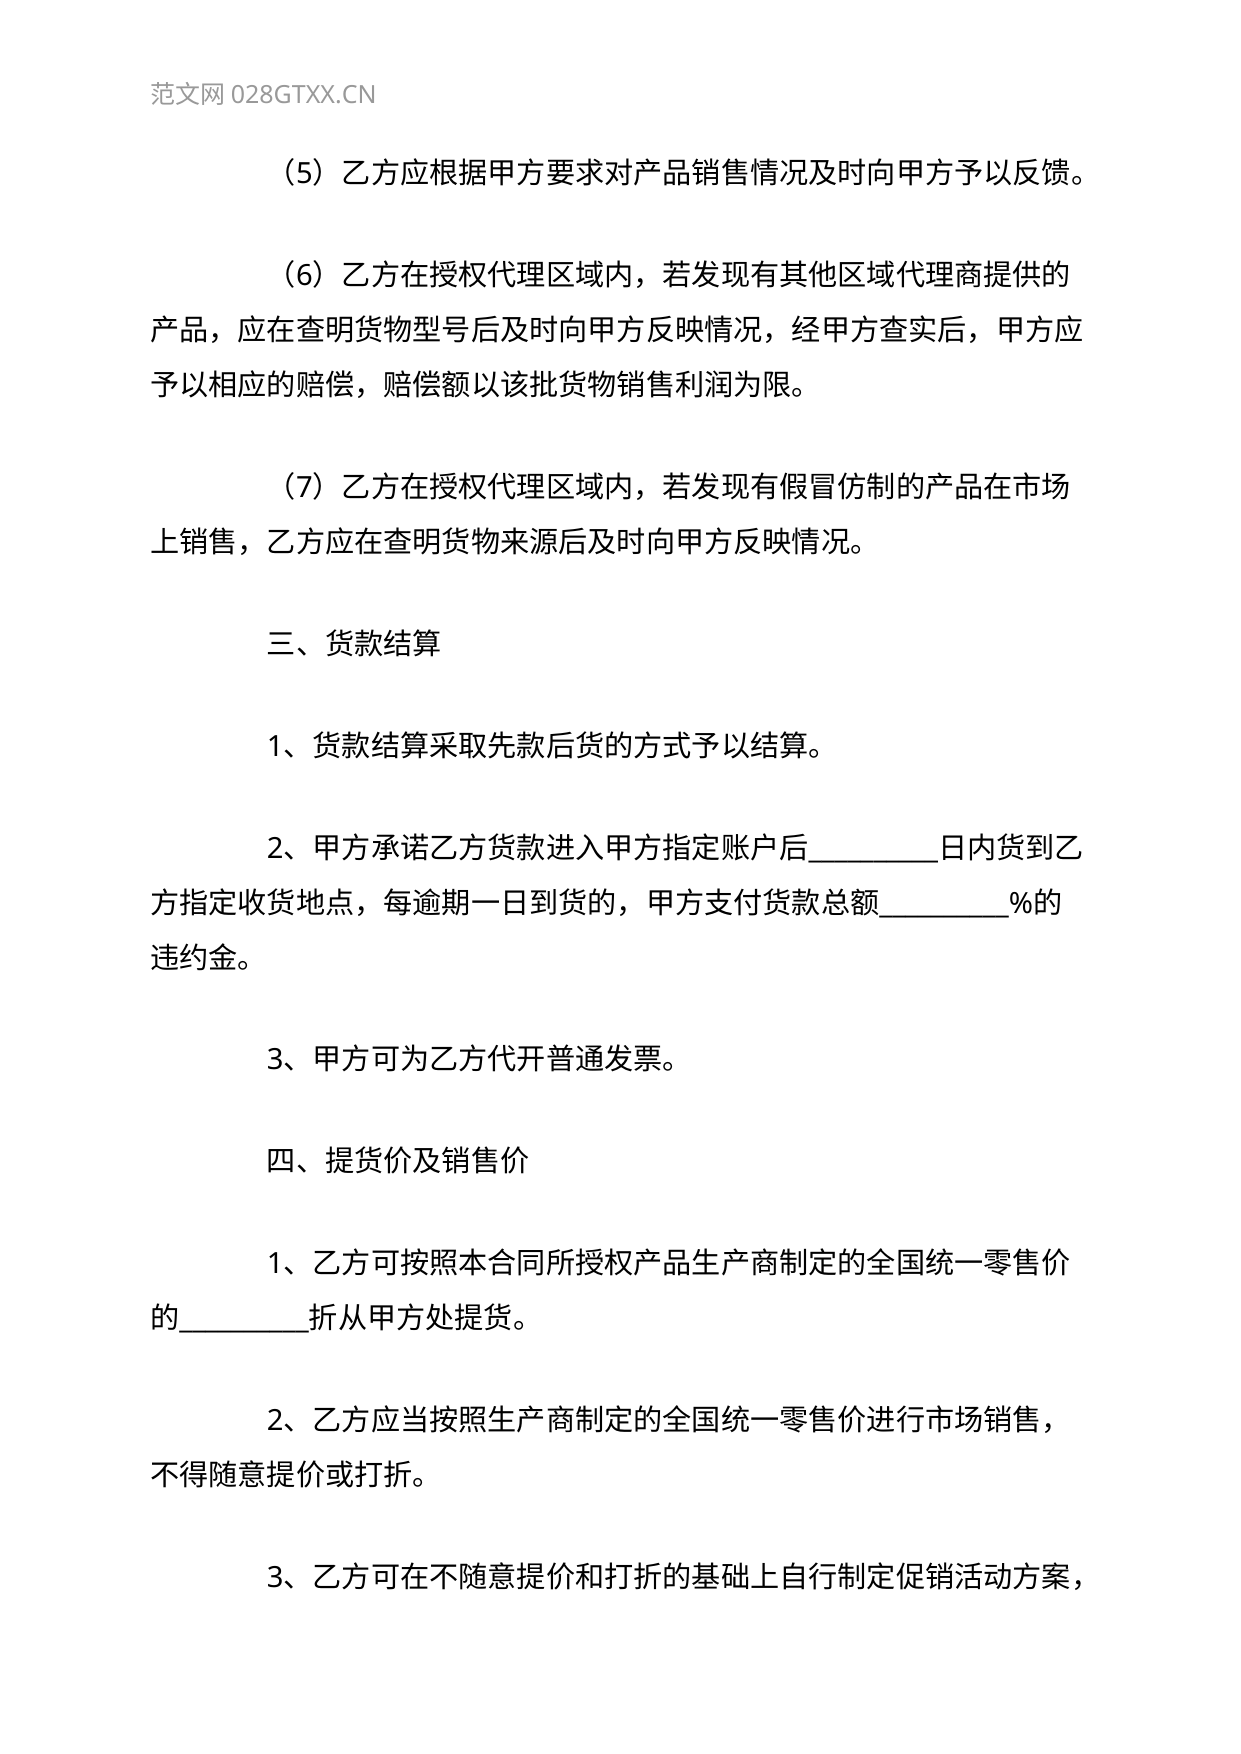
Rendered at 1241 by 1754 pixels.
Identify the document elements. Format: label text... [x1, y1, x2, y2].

text 四、提货价及销售价 [150, 1138, 1090, 1180]
text 1、乙方可按照本合同所授权产品生产商制定的全国统一零售价的__________折从甲方处提货。 [150, 1240, 1090, 1337]
text 3、甲方可为乙方代开普通发票。 [150, 1036, 1090, 1078]
text 2、乙方应当按照生产商制定的全国统一零售价进行市场销售，不得随意提价或打折。 [150, 1397, 1090, 1494]
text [150, 1553, 1090, 1596]
text （5）乙方应根据甲方要求对产品销售情况及时向甲方予以反馈。 [150, 150, 1090, 192]
text （7）乙方在授权代理区域内，若发现有假冒仿制的产品在市场上销售，乙方应在查明货物来源后及时向甲方反映情况。 [150, 464, 1090, 561]
text 三、货款结算 [150, 620, 1090, 663]
text 1、货款结算采取先款后货的方式予以结算。 [150, 722, 1090, 764]
text 2、甲方承诺乙方货款进入甲方指定账户后__________日内货到乙方指定收货地点，每逾期一日到货的，甲方支付货款总额__________%的违约金。 [150, 824, 1090, 976]
text （6）乙方在授权代理区域内，若发现有其他区域代理商提供的产品，应在查明货物型号后及时向甲方反映情况，经甲方查实后，甲方应予以相应的赔偿，赔偿额以该批货物销售利润为限。 [150, 252, 1090, 404]
